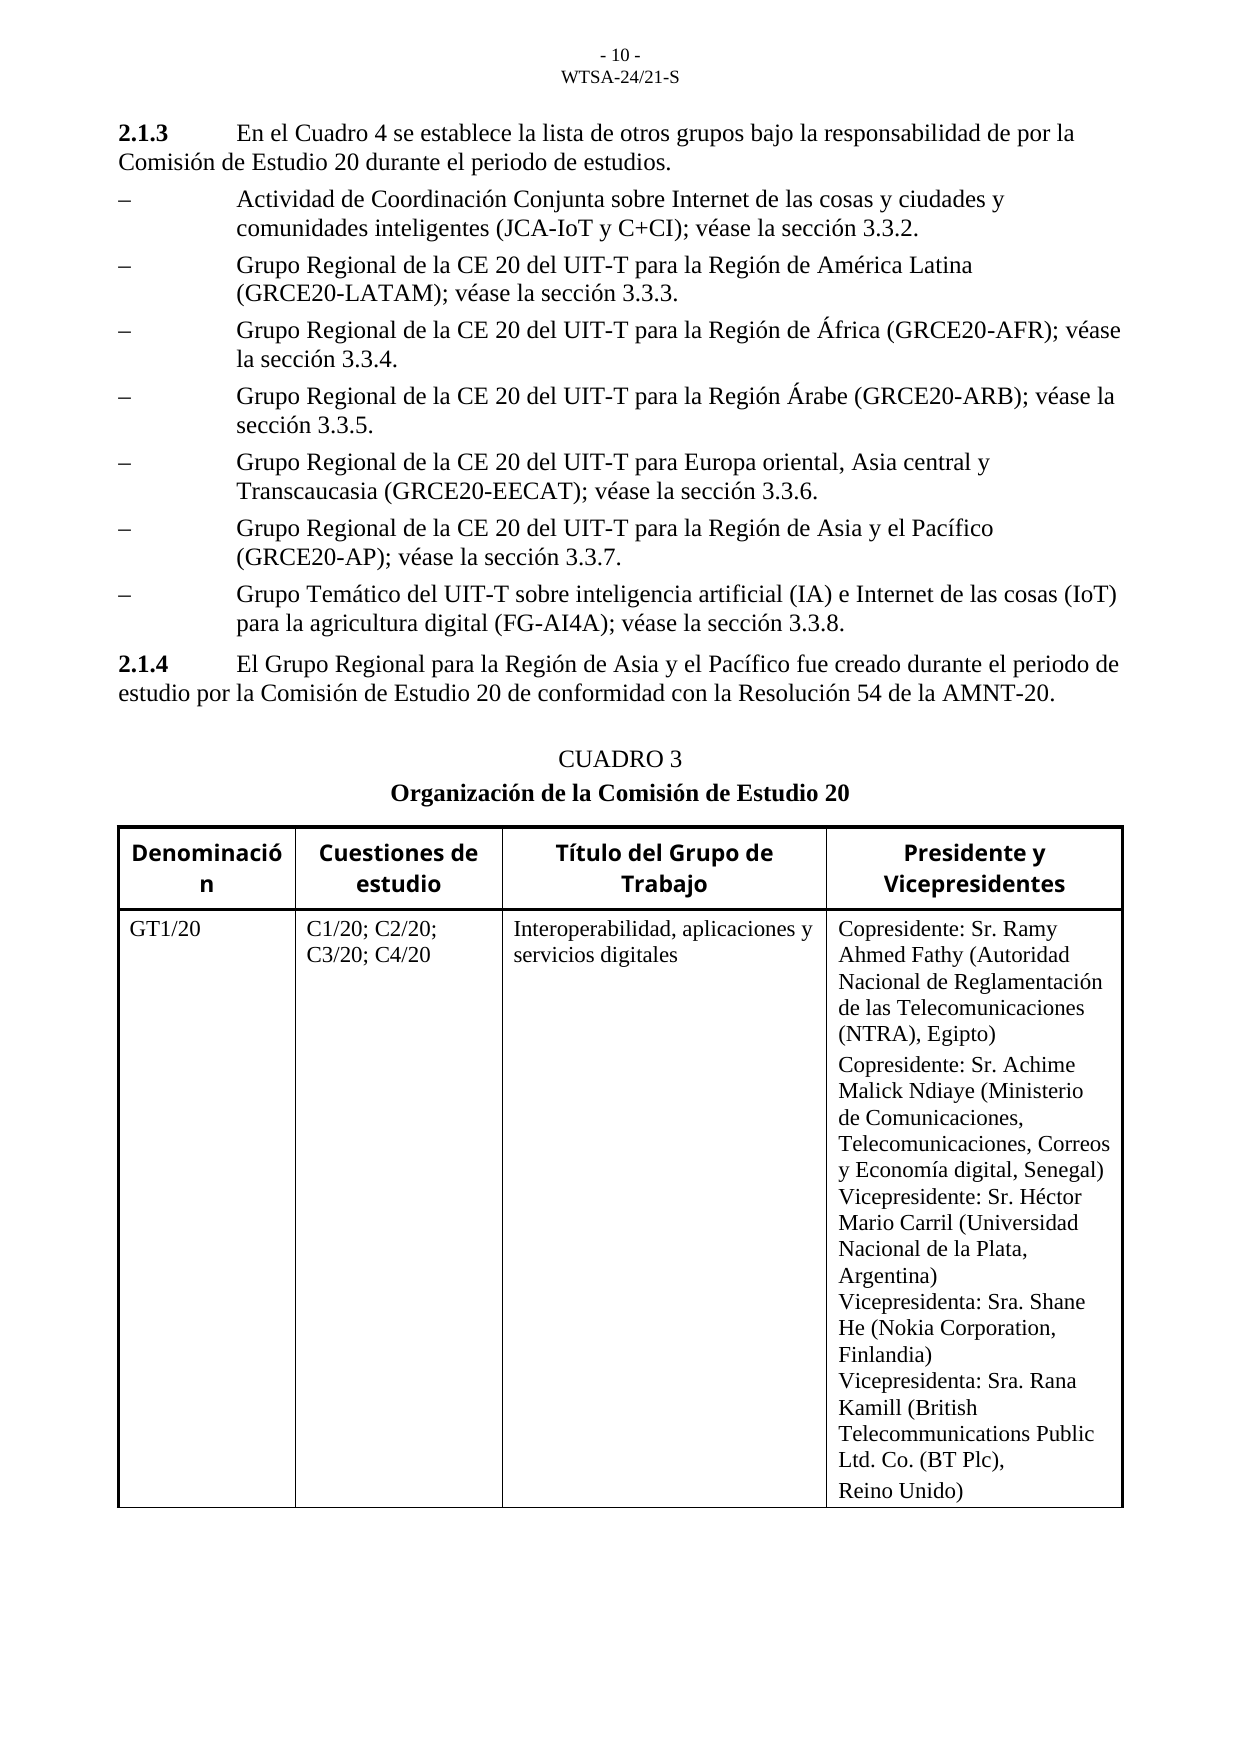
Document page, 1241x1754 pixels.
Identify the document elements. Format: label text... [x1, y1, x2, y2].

table_header Denominación [120, 829, 295, 908]
text – Actividad de Coordinación Conjunta sobre Internet de las cosas y ciudades y comunidades inteligentes (JCA-IoT y C+CI); véase la sección 3.3.2. [118, 184, 1122, 241]
text – Grupo Temático del UIT-T sobre inteligencia artificial (IA) e Internet de las cosas (IoT) para la agricultura digital (FG-AI4A); véase la sección 3.3.8. [118, 579, 1122, 636]
table_cell C1/20; C2/20; C3/20; C4/20 [296, 911, 502, 1507]
table_cell GT1/20 [120, 911, 295, 1507]
text – Grupo Regional de la CE 20 del UIT-T para la Región de América Latina (GRCE20-LATAM); véase la sección 3.3.3. [118, 250, 1122, 307]
text 2.1.3 En el Cuadro 4 se establece la lista de otros grupos bajo la responsabilidad de por la Comisión de Estudio 20 durante el periodo de estudios. [118, 118, 1122, 176]
table_header Título del Grupo de Trabajo [503, 829, 826, 908]
text – Grupo Regional de la CE 20 del UIT-T para la Región de África (GRCE20-AFR); véase la sección 3.3.4. [118, 316, 1122, 373]
text – Grupo Regional de la CE 20 del UIT-T para Europa oriental, Asia central y Transcaucasia (GRCE20-EECAT); véase la sección 3.3.6. [118, 447, 1122, 505]
table_header Cuestiones de estudio [296, 829, 502, 908]
table_header Presidente y Vicepresidentes [827, 829, 1121, 908]
text 2.1.4 El Grupo Regional para la Región de Asia y el Pacífico fue creado durante el periodo de estudio por la Comisión de Estudio 20 de conformidad con la Resolución 54 de la AMNT-20. [118, 649, 1122, 706]
text – Grupo Regional de la CE 20 del UIT-T para la Región Árabe (GRCE20-ARB); véase la sección 3.3.5. [118, 381, 1122, 439]
table_cell Copresidente: Sr. Ramy Ahmed Fathy (Autoridad Nacional de Reglamentación de las Telecomunicaciones (NTRA), Egipto) Copresidente: Sr. Achime Malick Ndiaye (Ministerio de Comunicaciones, Telecomunicaciones, Correos y Economía digital, Senegal) Vicepresidente: Sr. Héctor Mario Carril (Universidad Nacional de la Plata, Argentina) Vicepresidenta: Sra. Shane He (Nokia Corporation, Finlandia) Vicepresidenta: Sra. Rana Kamill (British Telecommunications Public Ltd. Co. (BT Plc), Reino Unido) [827, 911, 1121, 1507]
text – Grupo Regional de la CE 20 del UIT-T para la Región de Asia y el Pacífico (GRCE20-AP); véase la sección 3.3.7. [118, 513, 1122, 571]
title CUADRO 3 Organización de la Comisión de Estudio 20 [118, 744, 1122, 807]
table_cell Interoperabilidad, aplicaciones y servicios digitales [503, 911, 826, 1507]
